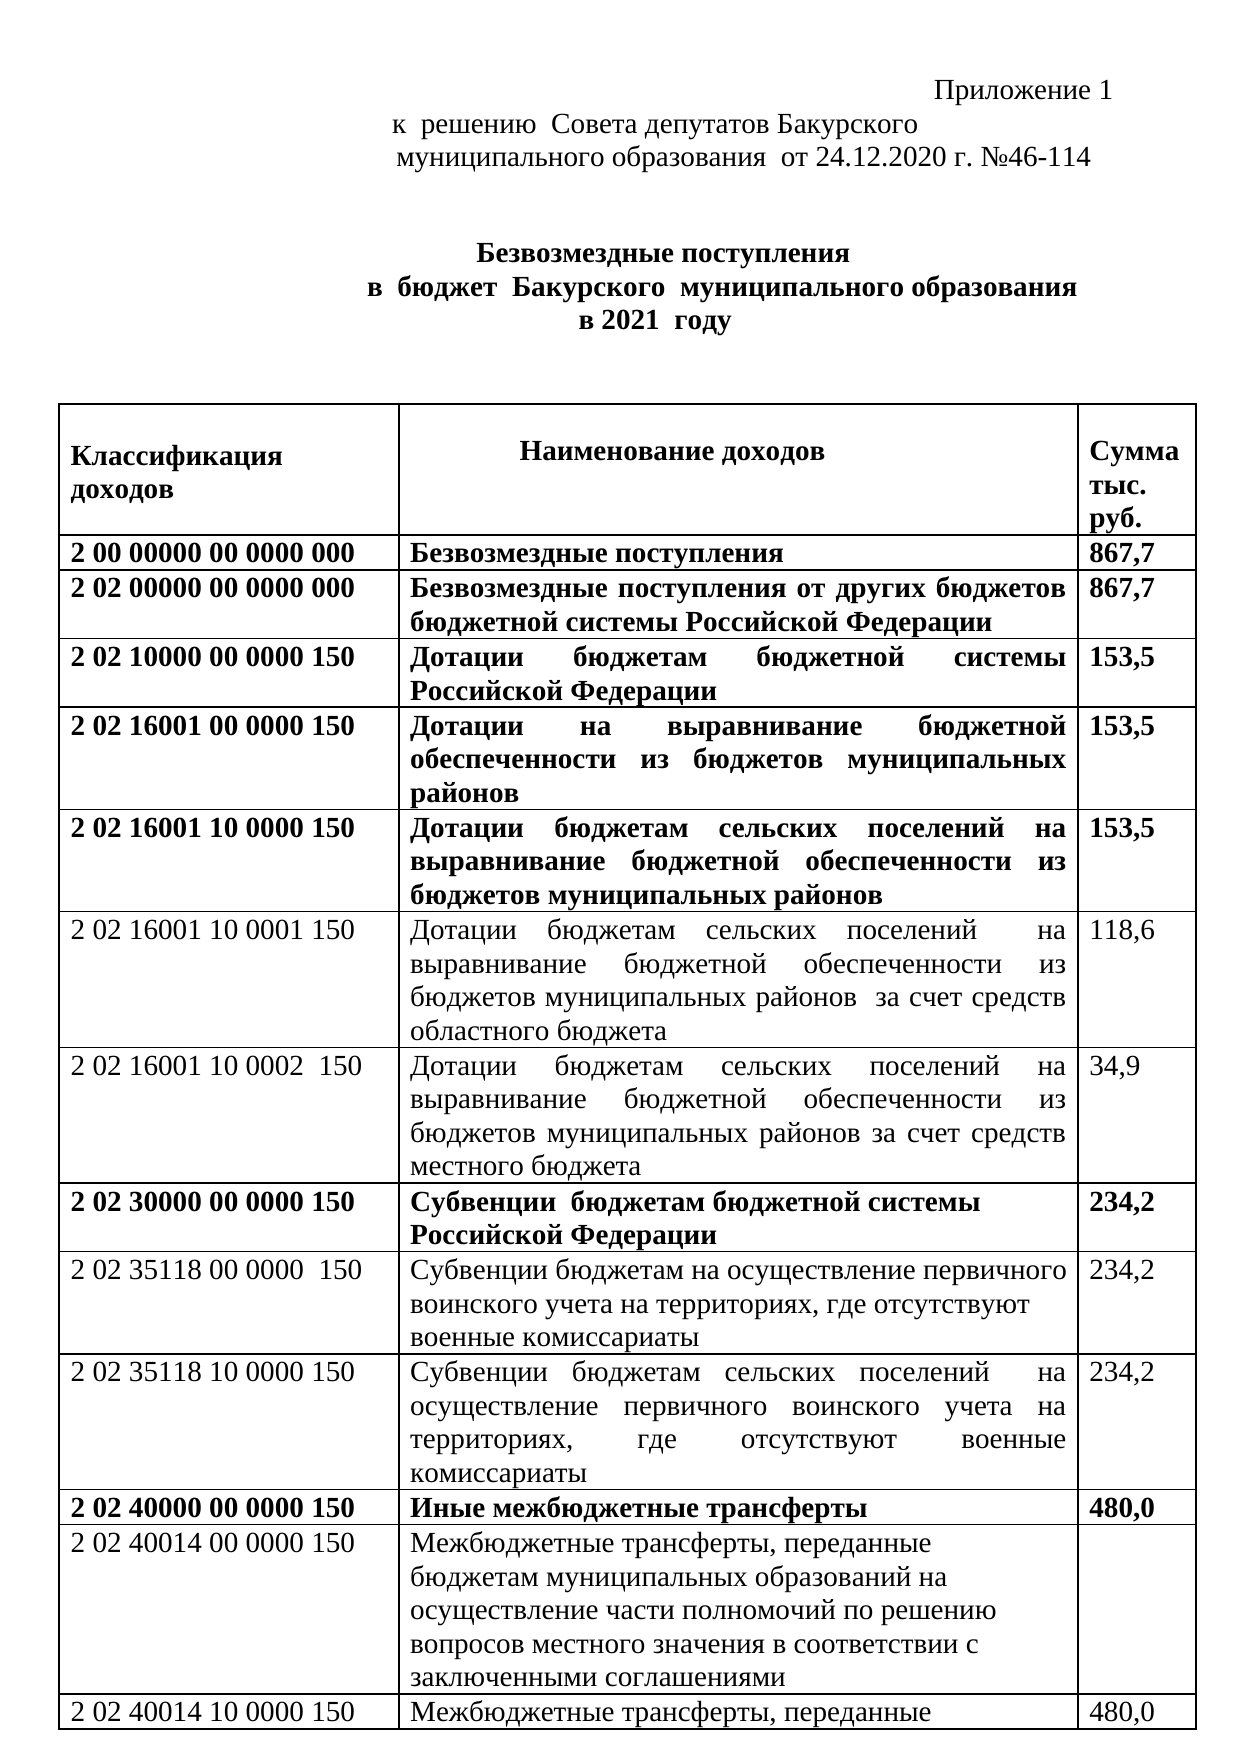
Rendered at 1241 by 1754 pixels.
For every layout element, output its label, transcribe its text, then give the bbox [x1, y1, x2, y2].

table_cell 480,0 [1079, 1490, 1195, 1524]
text муниципального образования от 24.12.2020 г. №46-114 [177, 139, 1167, 173]
table_cell 153,5 [1079, 708, 1195, 808]
table_cell 118,6 [1079, 912, 1195, 1046]
table_cell 234,2 [1079, 1252, 1195, 1353]
table_cell Дотации на выравнивание бюджетной обеспеченности из бюджетов муниципальных районов [400, 708, 1077, 808]
table_cell 480,0 [1079, 1695, 1195, 1728]
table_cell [400, 1695, 1077, 1728]
table_cell 867,7 [1079, 536, 1195, 569]
table_cell 2 02 16001 00 0000 150 [60, 708, 398, 808]
table_cell 2 02 16001 10 0001 150 [60, 912, 398, 1046]
table_cell 867,7 [1079, 571, 1195, 638]
text в 2021 году [177, 302, 1167, 336]
table_cell 2 02 40014 00 0000 150 [60, 1525, 398, 1693]
table_cell [1079, 1525, 1195, 1693]
table_cell 2 02 16001 10 0000 150 [60, 810, 398, 911]
table_cell Дотации бюджетам сельских поселений на выравнивание бюджетной обеспеченности из бюджетов муниципальных районов за счет средств областного бюджета [400, 912, 1077, 1046]
table_cell 2 02 35118 00 0000 150 [60, 1252, 398, 1353]
table_cell 153,5 [1079, 810, 1195, 911]
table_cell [400, 1525, 1077, 1693]
table_header Наименование доходов [400, 405, 1077, 534]
table_cell Дотации бюджетам сельских поселений на выравнивание бюджетной обеспеченности из бюджетов муниципальных районов [400, 810, 1077, 911]
text в бюджет Бакурского муниципального образования [177, 269, 1167, 302]
table_cell 153,5 [1079, 639, 1195, 706]
table_cell 234,2 [1079, 1184, 1195, 1251]
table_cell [60, 1695, 398, 1728]
table_cell 2 02 40000 00 0000 150 [60, 1490, 398, 1524]
text Приложение 1 [177, 72, 1167, 106]
table_cell Безвозмездные поступления [400, 536, 1077, 569]
table_cell Субвенции бюджетам сельских поселений на осуществление первичного воинского учета на территориях, где отсутствуют военные комиссариаты [400, 1355, 1077, 1489]
text к решению Совета депутатов Бакурского [177, 106, 1167, 139]
table_cell 2 02 10000 00 0000 150 [60, 639, 398, 706]
table_cell 2 00 00000 00 0000 000 [60, 536, 398, 569]
table_cell Иные межбюджетные трансферты [400, 1490, 1077, 1524]
table_cell 2 02 16001 10 0002 150 [60, 1048, 398, 1182]
table_cell Дотации бюджетам сельских поселений на выравнивание бюджетной обеспеченности из бюджетов муниципальных районов за счет средств местного бюджета [400, 1048, 1077, 1182]
text Безвозмездные поступления [177, 235, 1167, 269]
table_cell 2 02 00000 00 0000 000 [60, 571, 398, 638]
table_header Сумма тыс. руб. [1079, 405, 1195, 534]
table_header Классификация доходов [60, 405, 398, 534]
table_cell 234,2 [1079, 1355, 1195, 1489]
table_cell 34,9 [1079, 1048, 1195, 1182]
table_cell Безвозмездные поступления от других бюджетов бюджетной системы Российской Федерации [400, 571, 1077, 638]
table_cell 2 02 35118 10 0000 150 [60, 1355, 398, 1489]
table_cell 2 02 30000 00 0000 150 [60, 1184, 398, 1251]
table_cell Дотации бюджетам бюджетной системы Российской Федерации [400, 639, 1077, 706]
table_cell Субвенции бюджетам бюджетной системы Российской Федерации [400, 1184, 1077, 1251]
table_cell Субвенции бюджетам на осуществление первичного воинского учета на территориях, где отсутствуют военные комиссариаты [400, 1252, 1077, 1353]
